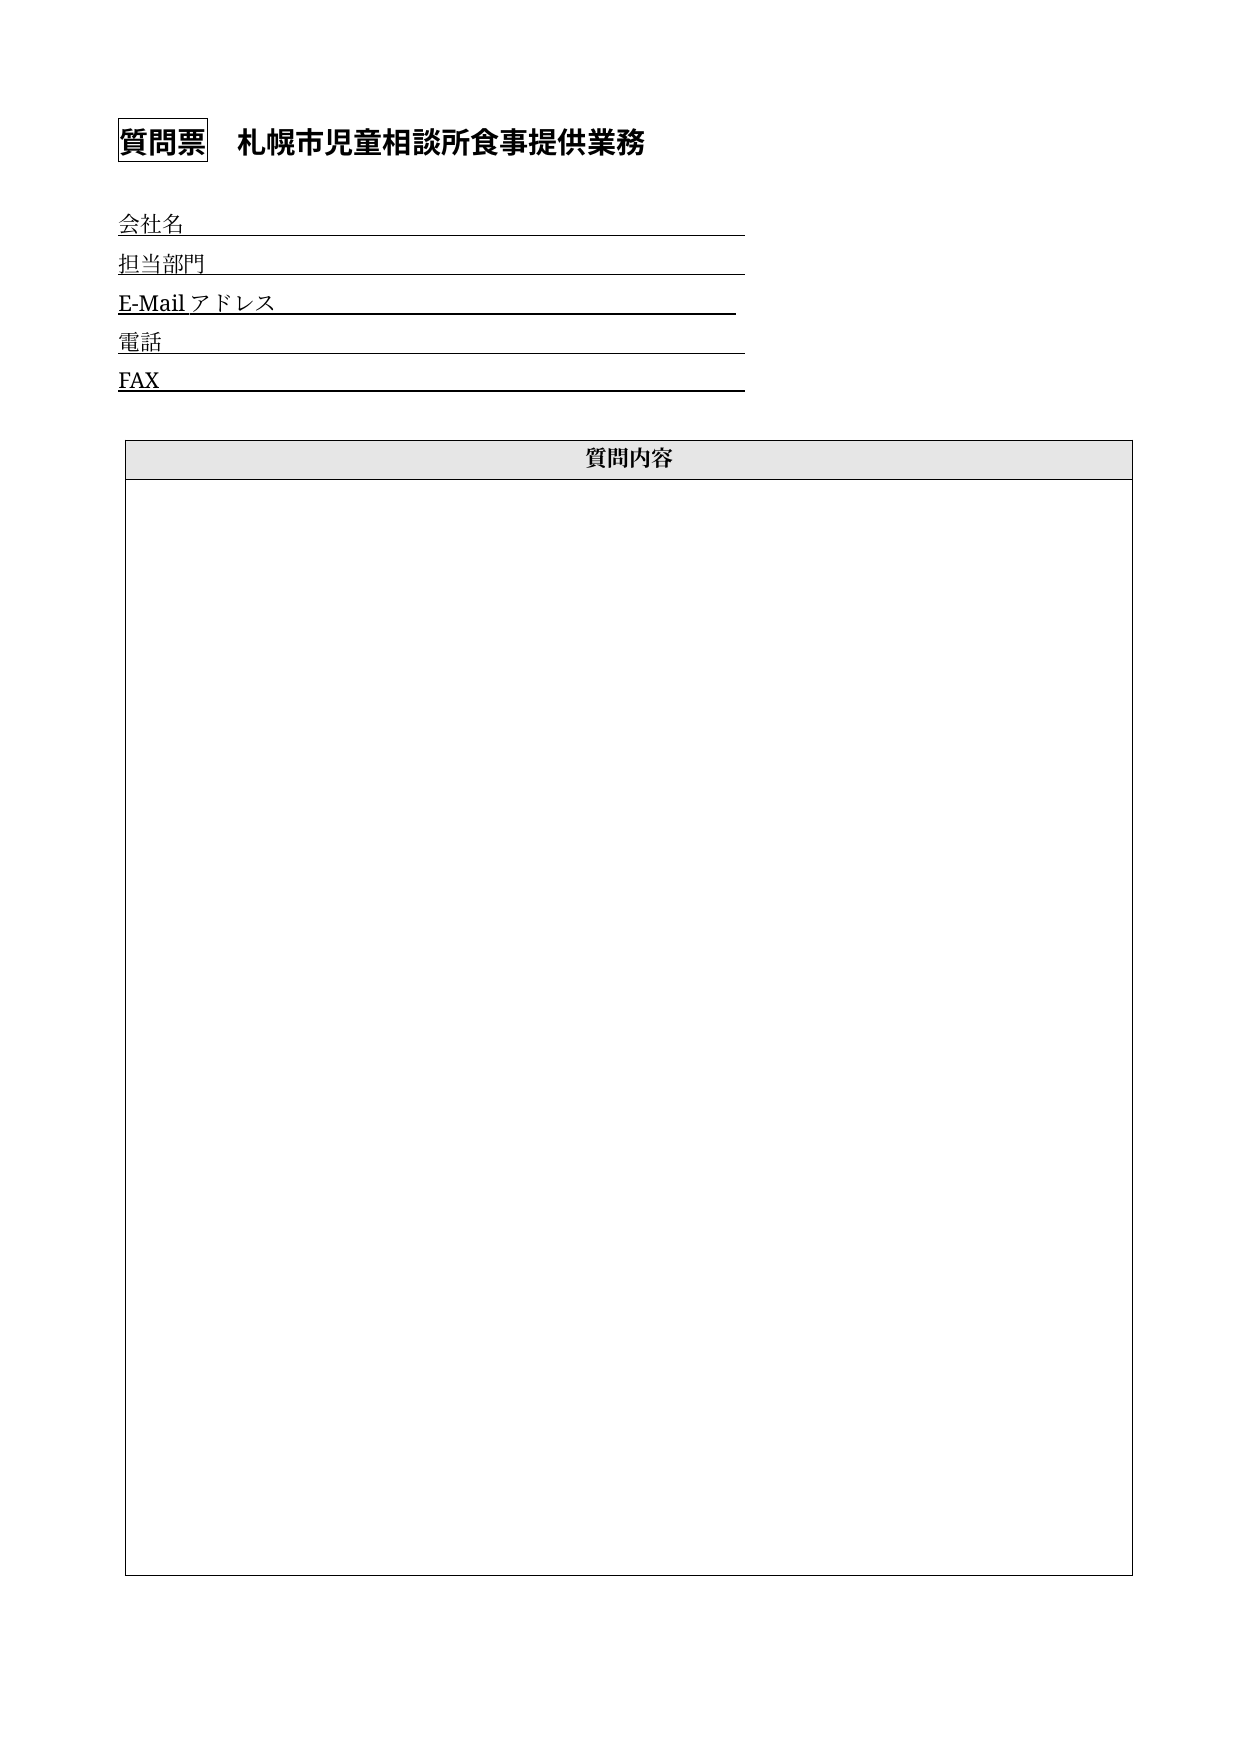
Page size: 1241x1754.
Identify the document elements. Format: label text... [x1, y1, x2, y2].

table_header 質問内容 [126, 441, 1132, 479]
text 担当部門 [118, 247, 1034, 278]
text FAX [118, 365, 1034, 394]
table_cell [126, 480, 1132, 1575]
text 質問票 札幌市児童相談所食事提供業務 [208, 118, 1122, 162]
text 電話 [118, 326, 1034, 357]
text 質問票 札幌市児童相談所食事提供業務 [119, 119, 207, 161]
text 会社名 [118, 208, 1034, 239]
text E-Mailアドレス [118, 286, 1034, 318]
